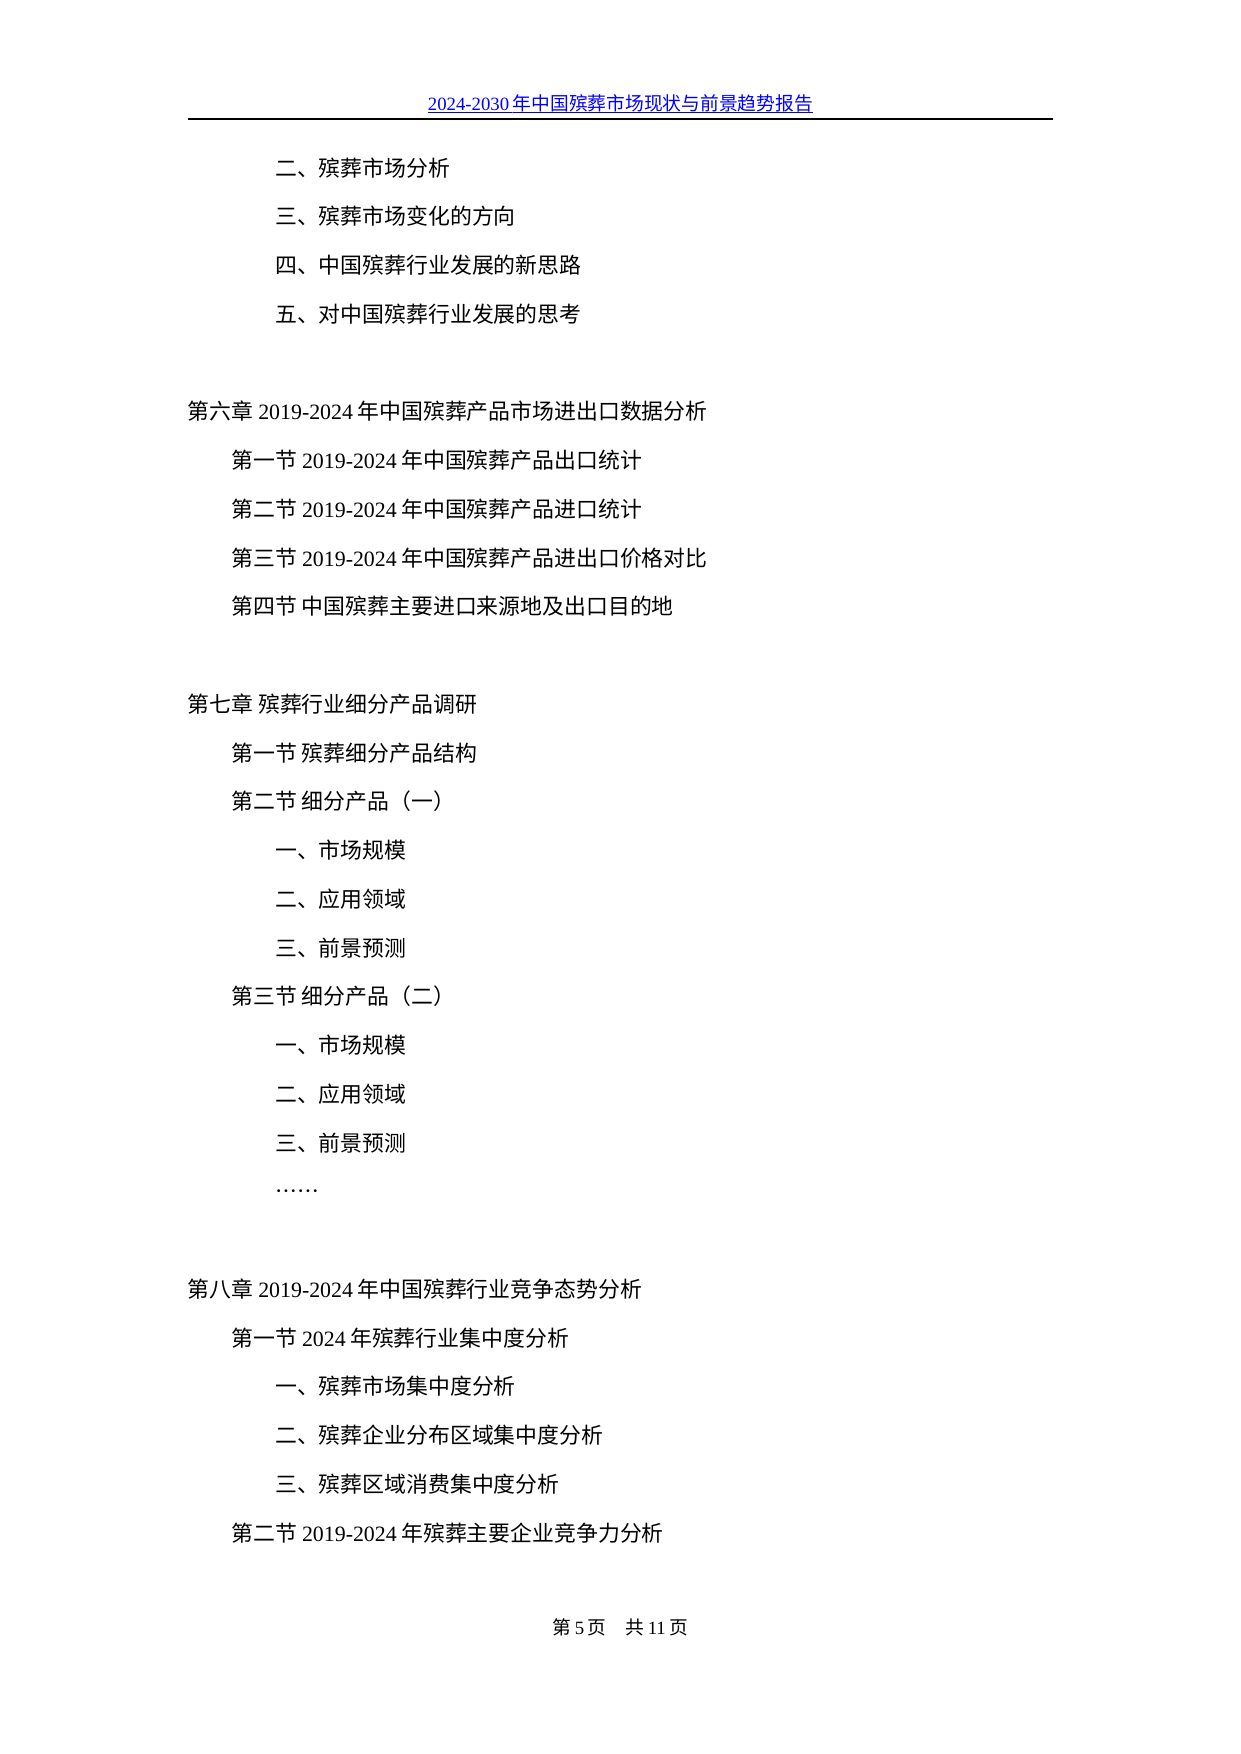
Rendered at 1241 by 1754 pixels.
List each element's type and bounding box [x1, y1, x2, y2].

text [187, 150, 1053, 1548]
